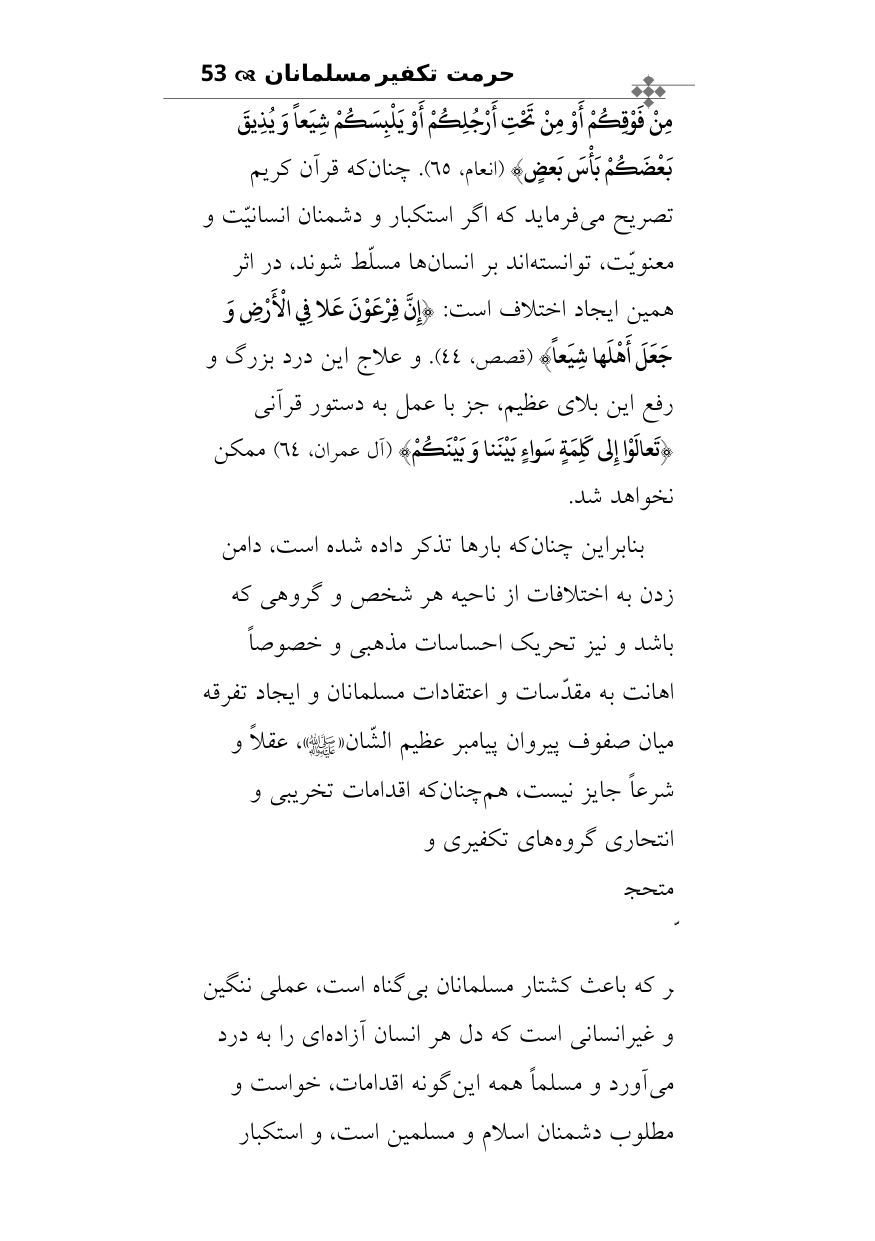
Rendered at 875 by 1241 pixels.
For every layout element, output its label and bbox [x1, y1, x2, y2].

picture [452, 74, 463, 78]
picture [163, 74, 695, 109]
text [201, 91, 673, 513]
picture [412, 74, 422, 78]
text [201, 513, 673, 1149]
